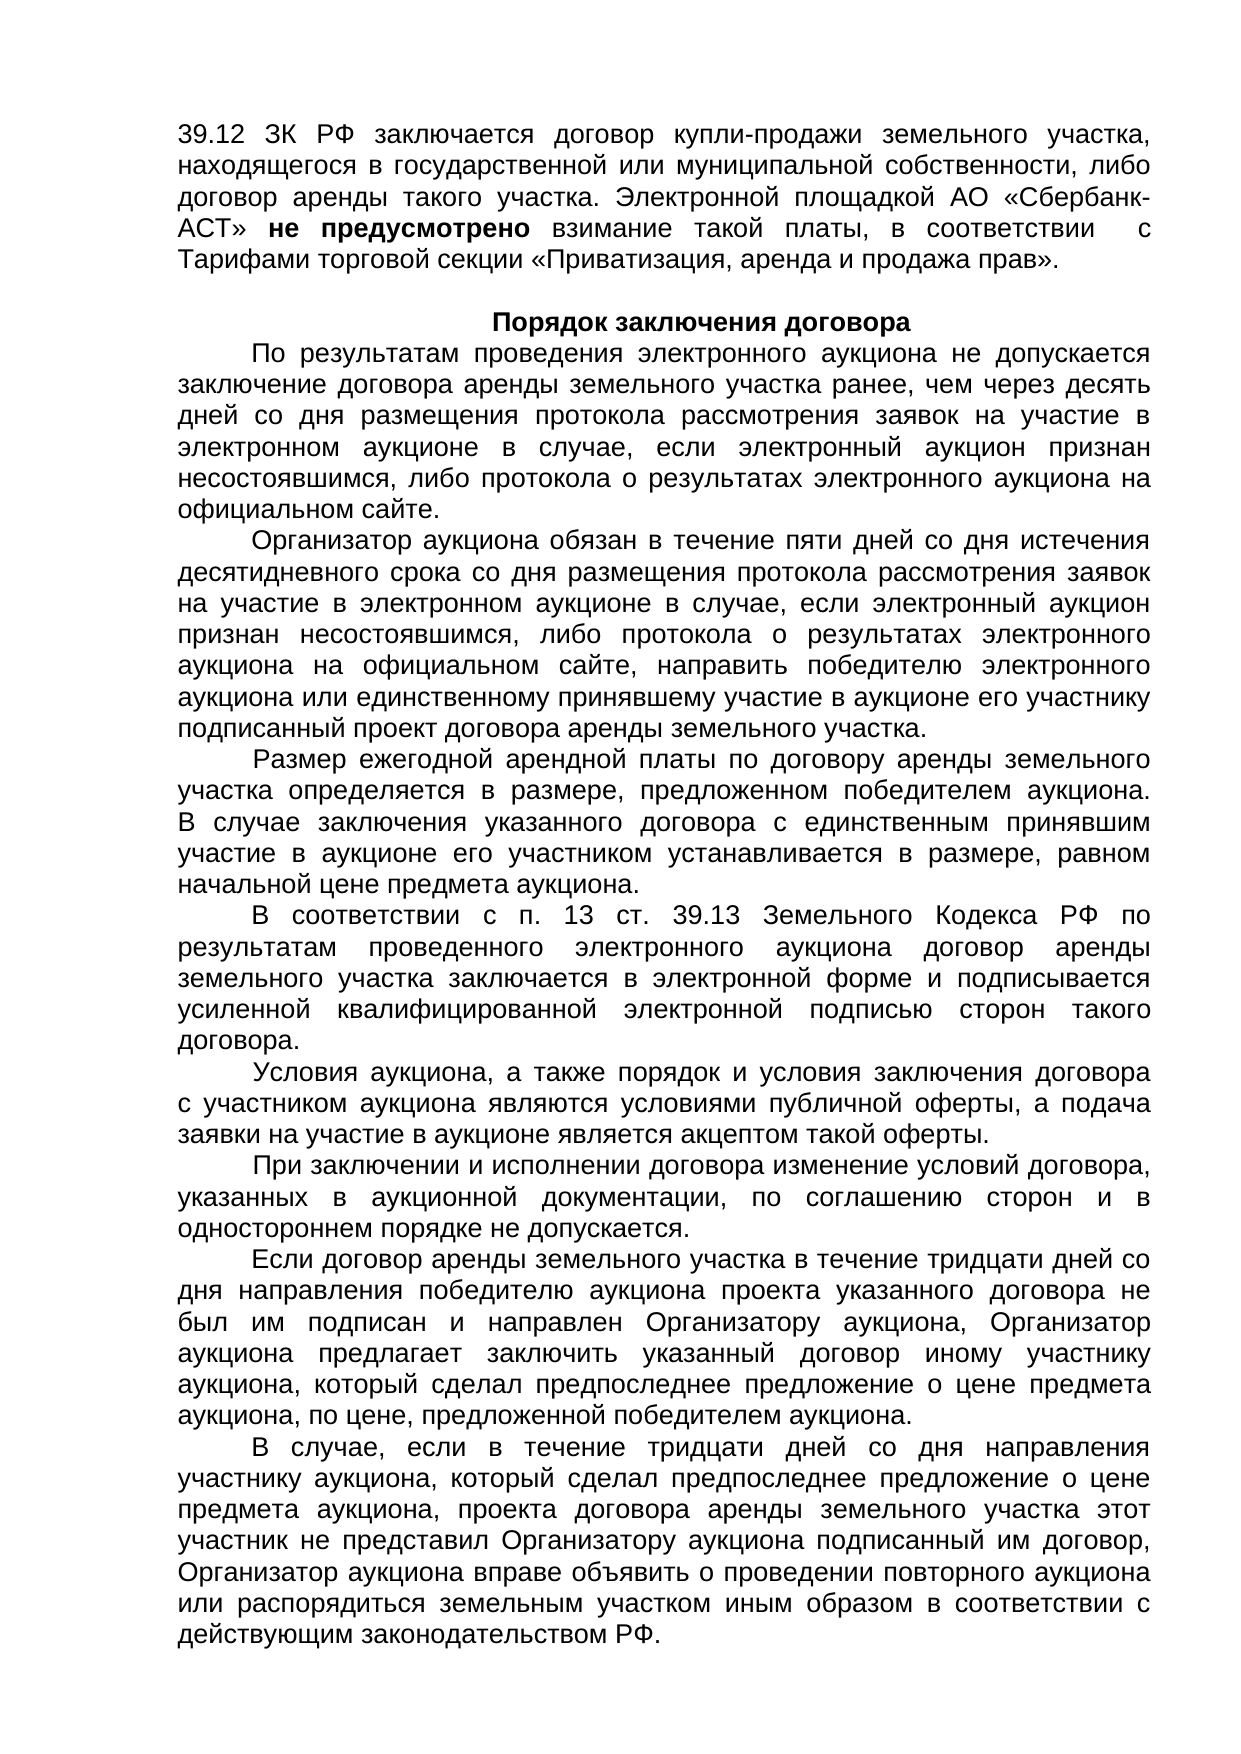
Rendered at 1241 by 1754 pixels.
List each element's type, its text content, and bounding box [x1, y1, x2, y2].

text Размер ежегодной арендной платы по договору аренды земельного участка определяется в размере, предложенном победителем аукциона. В случае заключения указанного договора с единственным принявшим участие в аукционе его участником устанавливается в размере, равном начальной цене предмета аукциона. [177, 743, 1152, 899]
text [177, 118, 1152, 274]
text Порядок заключения договора [177, 306, 1152, 337]
text В соответствии с п. 13 ст. 39.13 Земельного Кодекса РФ по результатам проведенного электронного аукциона договор аренды земельного участка заключается в электронной форме и подписывается усиленной квалифицированной электронной подписью сторон такого договора. [177, 899, 1152, 1056]
text По результатам проведения электронного аукциона не допускается заключение договора аренды земельного участка ранее, чем через десять дней со дня размещения протокола рассмотрения заявок на участие в электронном аукционе в случае, если электронный аукцион признан несостоявшимся, либо протокола о результатах электронного аукциона на официальном сайте. [177, 337, 1152, 524]
text Условия аукциона, а также порядок и условия заключения договора с участником аукциона являются условиями публичной оферты, а подача заявки на участие в аукционе является акцептом такой оферты. [177, 1056, 1152, 1149]
text Если договор аренды земельного участка в течение тридцати дней со дня направления победителю аукциона проекта указанного договора не был им подписан и направлен Организатору аукциона, Организатор аукциона предлагает заключить указанный договор иному участнику аукциона, который сделал предпоследнее предложение о цене предмета аукциона, по цене, предложенной победителем аукциона. [177, 1243, 1152, 1431]
text При заключении и исполнении договора изменение условий договора, указанных в аукционной документации, по соглашению сторон и в одностороннем порядке не допускается. [177, 1149, 1152, 1243]
text В случае, если в течение тридцати дней со дня направления участнику аукциона, который сделал предпоследнее предложение о цене предмета аукциона, проекта договора аренды земельного участка этот участник не представил Организатору аукциона подписанный им договор, Организатор аукциона вправе объявить о проведении повторного аукциона или распорядиться земельным участком иным образом в соответствии с действующим законодательством РФ. [177, 1431, 1152, 1649]
text Организатор аукциона обязан в течение пяти дней со дня истечения десятидневного срока со дня размещения протокола рассмотрения заявок на участие в электронном аукционе в случае, если электронный аукцион признан несостоявшимся, либо протокола о результатах электронного аукциона на официальном сайте, направить победителю электронного аукциона или единственному принявшему участие в аукционе его участнику подписанный проект договора аренды земельного участка. [177, 524, 1152, 743]
